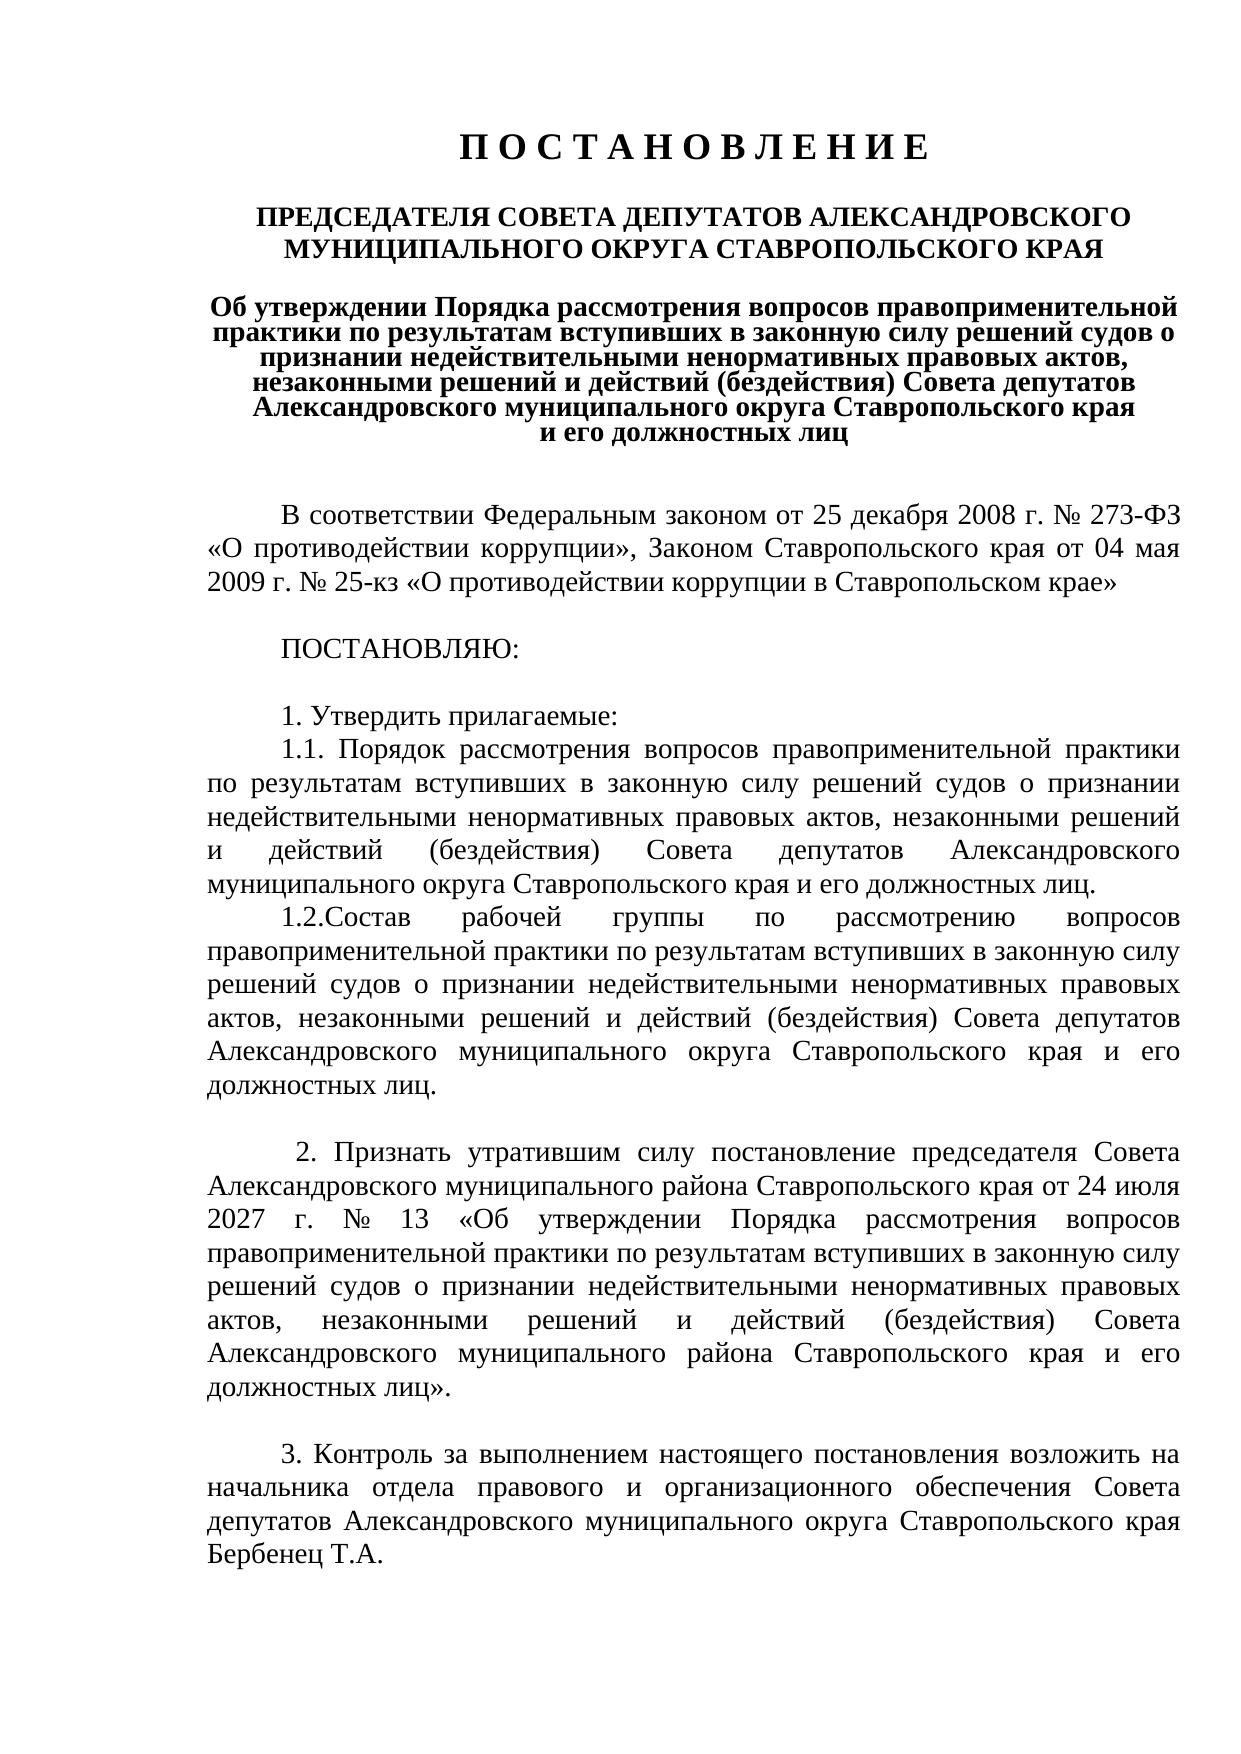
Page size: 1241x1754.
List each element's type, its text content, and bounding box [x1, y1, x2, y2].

text ПОСТАНОВЛЯЮ: [207, 631, 1181, 664]
text В соответствии Федеральным законом от 25 декабря 2008 г. № 273-ФЗ «О противодействии коррупции», Законом Ставропольского края от 04 мая 2009 г. № 25-кз «О противодействии коррупции в Ставропольском крае» [207, 497, 1181, 597]
text 2. Признать утратившим силу постановление председателя Совета Александровского муниципального района Ставропольского края от 24 июля 2027 г. № 13 «Об утверждении Порядка рассмотрения вопросов правоприменительной практики по результатам вступивших в законную силу решений судов о признании недействительными ненормативных правовых актов, незаконными решений и действий (бездействия) Совета Александровского муниципального района Ставропольского края и его должностных лиц». [207, 1134, 1181, 1402]
text 1.1. Порядок рассмотрения вопросов правоприменительной практики по результатам вступивших в законную силу решений судов о признании недействительными ненормативных правовых актов, незаконными решений и действий (бездействия) Совета депутатов Александровского муниципального округа Ставропольского края и его должностных лиц. [207, 732, 1181, 899]
text П О С Т А Н О В Л Е Н И Е [207, 124, 1181, 167]
text 1. Утвердить прилагаемые: [207, 698, 1181, 732]
text и его должностных лиц [207, 422, 1181, 447]
text ПРЕДСЕДАТЕЛЯ СОВЕТА ДЕПУТАТОВ АЛЕКСАНДРОВСКОГО МУНИЦИПАЛЬНОГО ОКРУГА СТАВРОПОЛЬСКОГО КРАЯ [207, 199, 1181, 264]
text 1.2.Состав рабочей группы по рассмотрению вопросов правоприменительной практики по результатам вступивших в законную силу решений судов о признании недействительными ненормативных правовых актов, незаконными решений и действий (бездействия) Совета депутатов Александровского муниципального округа Ставропольского края и его должностных лиц. [207, 899, 1181, 1101]
text 3. Контроль за выполнением настоящего постановления возложить на начальника отдела правового и организационного обеспечения Совета депутатов Александровского муниципального округа Ставропольского края Бербенец Т.А. [207, 1436, 1181, 1570]
text Об утверждении Порядка рассмотрения вопросов правоприменительной практики по результатам вступивших в законную силу решений судов о признании недействительными ненормативных правовых актов, незаконными решений и действий (бездействия) Совета депутатов Александровского муниципального округа Ставропольского края [207, 297, 1181, 422]
